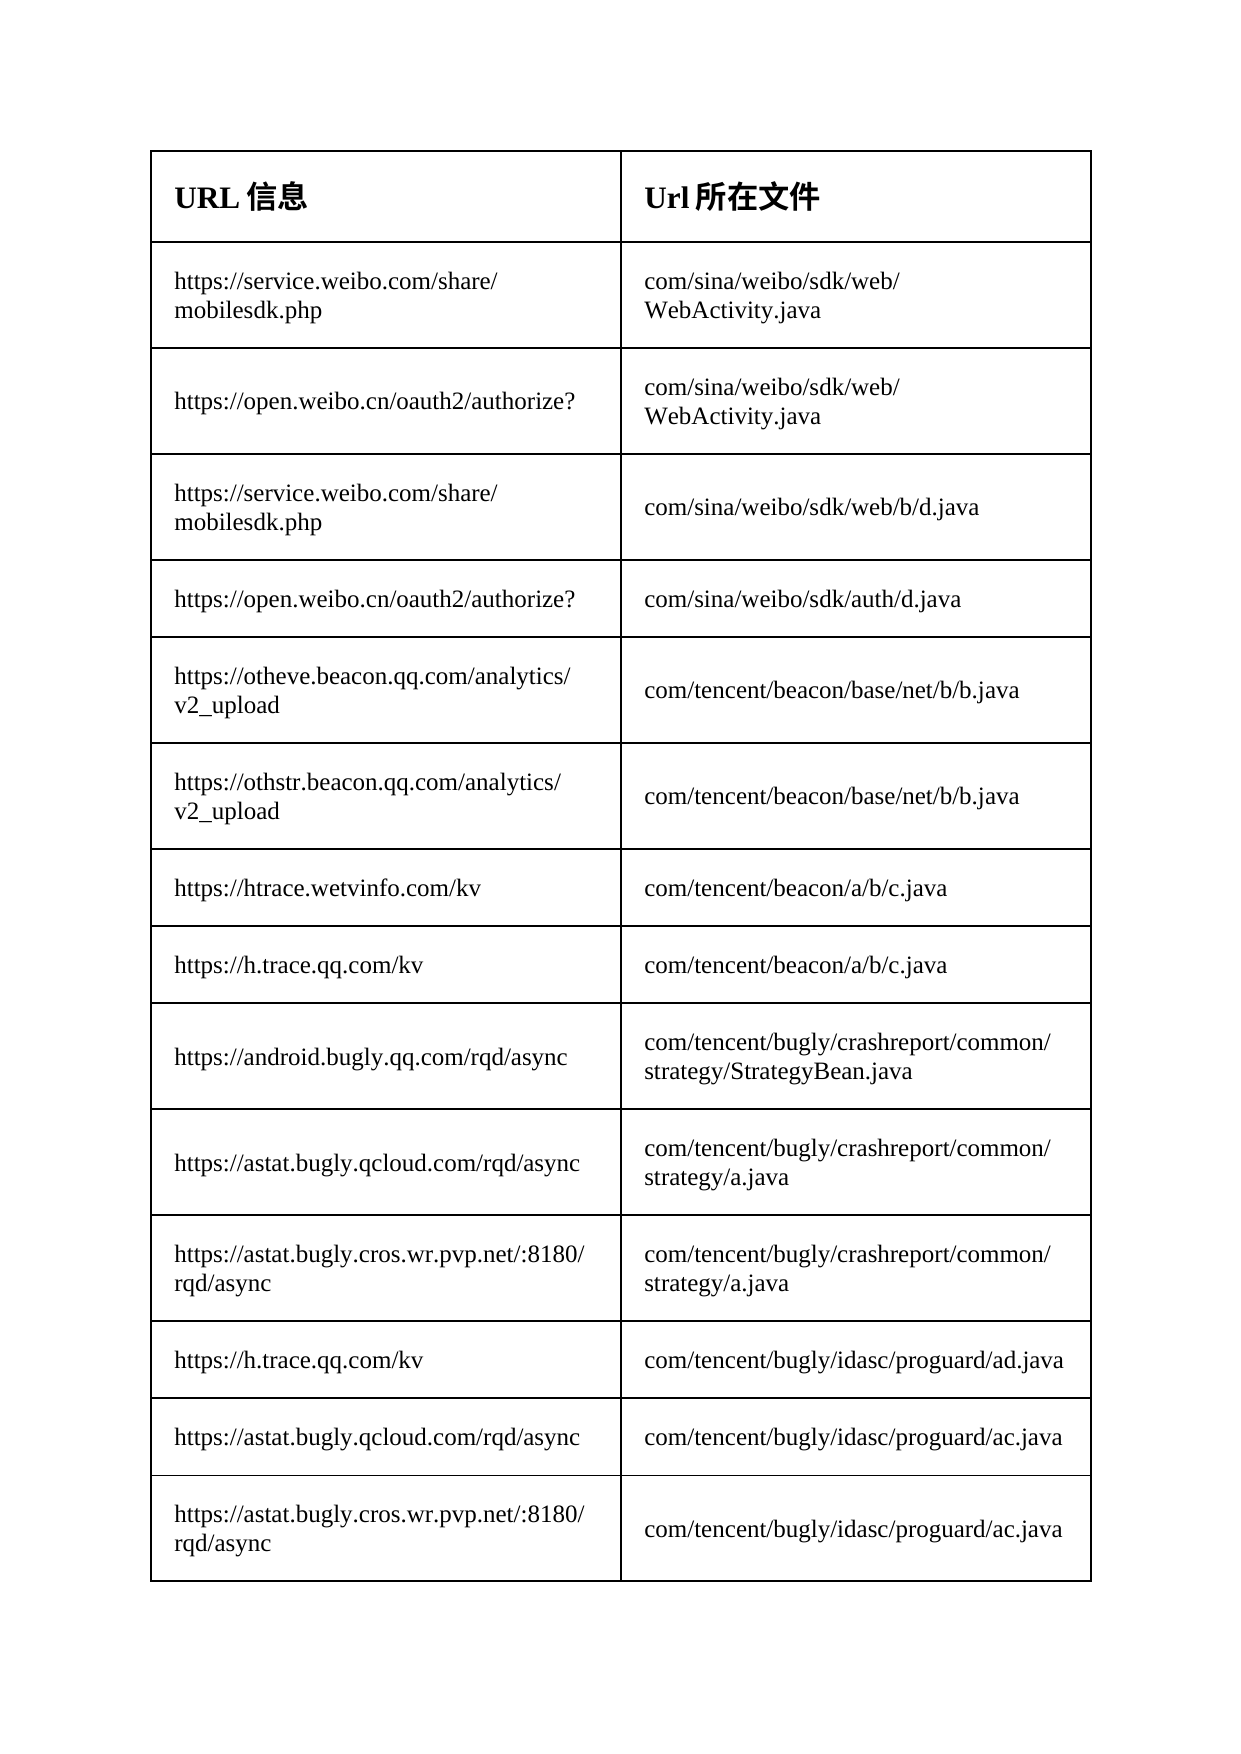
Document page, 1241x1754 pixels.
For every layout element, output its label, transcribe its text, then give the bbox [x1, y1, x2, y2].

table_cell https://astat.bugly.cros.wr.pvp.net/:8180/rqd/async [152, 1476, 620, 1580]
table_cell com/sina/weibo/sdk/web/WebActivity.java [622, 349, 1090, 453]
table_header Url所在文件 [622, 152, 1090, 241]
table_cell com/tencent/bugly/idasc/proguard/ad.java [622, 1322, 1090, 1397]
table_cell https://astat.bugly.qcloud.com/rqd/async [152, 1399, 620, 1474]
table_cell com/tencent/beacon/base/net/b/b.java [622, 744, 1090, 848]
table_cell com/tencent/bugly/crashreport/common/strategy/a.java [622, 1216, 1090, 1320]
table_cell https://android.bugly.qq.com/rqd/async [152, 1004, 620, 1108]
table_cell com/tencent/beacon/a/b/c.java [622, 927, 1090, 1002]
table_cell https://otheve.beacon.qq.com/analytics/v2_upload [152, 638, 620, 742]
table_cell https://astat.bugly.qcloud.com/rqd/async [152, 1110, 620, 1214]
table_cell com/sina/weibo/sdk/auth/d.java [622, 561, 1090, 636]
table_cell com/tencent/beacon/a/b/c.java [622, 850, 1090, 925]
table_cell com/sina/weibo/sdk/web/b/d.java [622, 455, 1090, 559]
table_cell https://service.weibo.com/share/mobilesdk.php [152, 455, 620, 559]
table_cell https://othstr.beacon.qq.com/analytics/v2_upload [152, 744, 620, 848]
table_cell com/tencent/beacon/base/net/b/b.java [622, 638, 1090, 742]
table_header URL信息 [152, 152, 620, 241]
table_cell https://open.weibo.cn/oauth2/authorize? [152, 349, 620, 453]
table_cell https://h.trace.qq.com/kv [152, 1322, 620, 1397]
table_cell com/tencent/bugly/crashreport/common/strategy/a.java [622, 1110, 1090, 1214]
table_cell https://htrace.wetvinfo.com/kv [152, 850, 620, 925]
table_cell https://service.weibo.com/share/mobilesdk.php [152, 243, 620, 347]
table_cell com/sina/weibo/sdk/web/WebActivity.java [622, 243, 1090, 347]
table_cell https://h.trace.qq.com/kv [152, 927, 620, 1002]
table_cell com/tencent/bugly/idasc/proguard/ac.java [622, 1476, 1090, 1580]
table_cell com/tencent/bugly/crashreport/common/strategy/StrategyBean.java [622, 1004, 1090, 1108]
table_cell https://astat.bugly.cros.wr.pvp.net/:8180/rqd/async [152, 1216, 620, 1320]
table_cell com/tencent/bugly/idasc/proguard/ac.java [622, 1399, 1090, 1474]
table_cell https://open.weibo.cn/oauth2/authorize? [152, 561, 620, 636]
